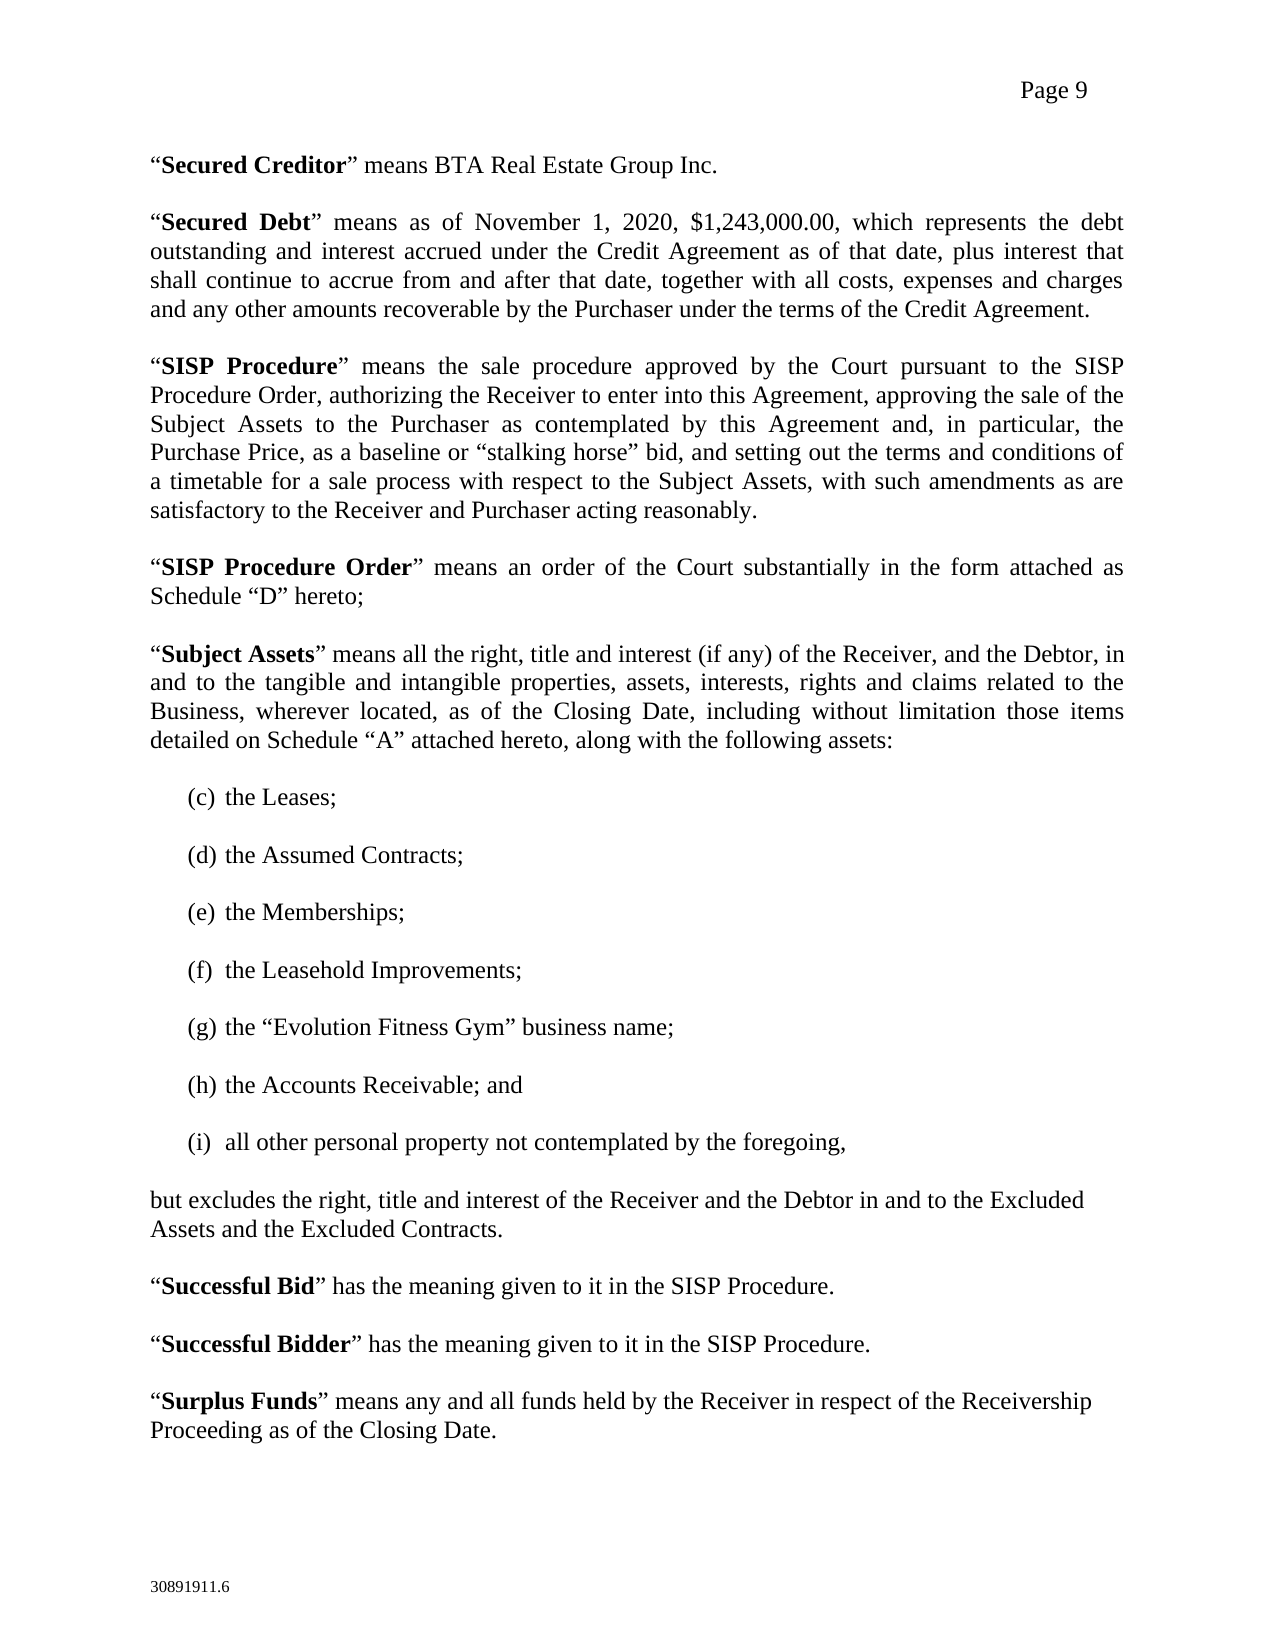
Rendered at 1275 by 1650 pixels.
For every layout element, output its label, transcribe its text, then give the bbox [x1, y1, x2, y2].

text Proceeding as of the Closing Date. [150, 1415, 1125, 1444]
text “Surplus Funds” means any and all funds held by the Receiver in respect of the Receivership [150, 1386, 1125, 1415]
text “Secured Debt” means as of November 1, 2020, $1,243,000.00, which represents the debt outstanding and interest accrued under the Credit Agreement as of that date, plus interest that shall continue to accrue from and after that date, together with all costs, expenses and charges and any other amounts recoverable by the Purchaser under the terms of the Credit Agreement. [150, 207, 1125, 322]
text “Successful Bid” has the meaning given to it in the SISP Procedure. [150, 1271, 1125, 1300]
list the Leasehold Improvements; [187, 955, 1125, 984]
text “SISP Procedure Order” means an order of the Court substantially in the form attached as Schedule “D” hereto; [150, 552, 1125, 610]
text Assets and the Excluded Contracts. [150, 1214, 1125, 1242]
list the “Evolution Fitness Gym” business name; [187, 1012, 1125, 1041]
list the Leases; [187, 782, 1125, 811]
text but excludes the right, title and interest of the Receiver and the Debtor in and to the Excluded [150, 1185, 1125, 1214]
list the Assumed Contracts; [187, 840, 1125, 869]
list the Memberships; [187, 897, 1125, 926]
text “SISP Procedure” means the sale procedure approved by the Court pursuant to the SISP Procedure Order, authorizing the Receiver to enter into this Agreement, approving the sale of the Subject Assets to the Purchaser as contemplated by this Agreement and, in particular, the Purchase Price, as a baseline or “stalking horse” bid, and setting out the terms and conditions of a timetable for a sale process with respect to the Subject Assets, with such amendments as are satisfactory to the Receiver and Purchaser acting reasonably. [150, 351, 1125, 524]
text “Secured Creditor” means BTA Real Estate Group Inc. [150, 150, 1125, 179]
list all other personal property not contemplated by the foregoing, [187, 1127, 1125, 1156]
list the Accounts Receivable; and [187, 1070, 1125, 1099]
text “Subject Assets” means all the right, title and interest (if any) of the Receiver, and the Debtor, in and to the tangible and intangible properties, assets, interests, rights and claims related to the Business, wherever located, as of the Closing Date, including without limitation those items detailed on Schedule “A” attached hereto, along with the following assets: [150, 639, 1125, 754]
text “Successful Bidder” has the meaning given to it in the SISP Procedure. [150, 1329, 1125, 1357]
